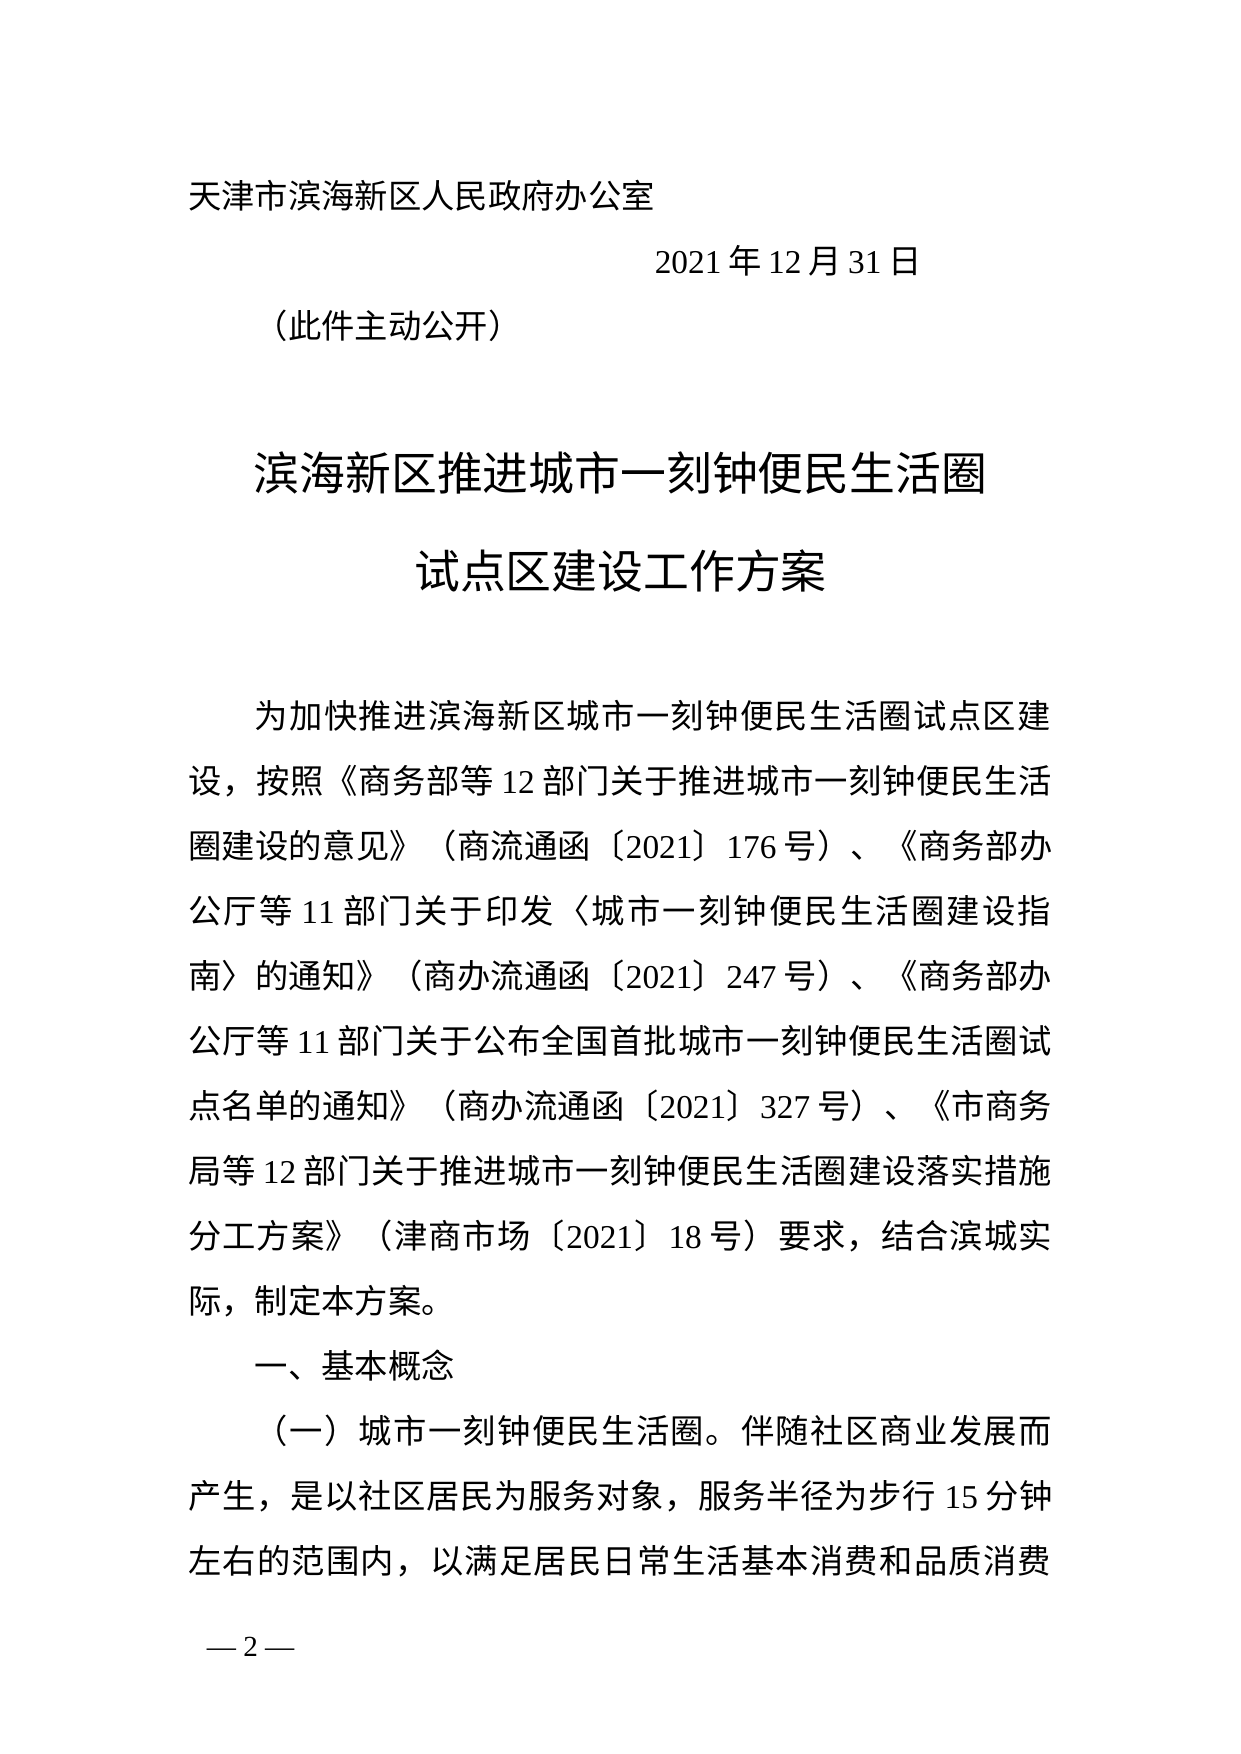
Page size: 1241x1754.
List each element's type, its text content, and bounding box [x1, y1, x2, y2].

subtitle 一、基本概念 [188, 1332, 1052, 1397]
text 试点区建设工作方案 [188, 519, 1052, 617]
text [188, 1397, 1052, 1592]
text 天津市滨海新区人民政府办公室 [188, 162, 1052, 227]
text 为加快推进滨海新区城市一刻钟便民生活圈试点区建设，按照《商务部等12部门关于推进城市一刻钟便民生活圈建设的意见》（商流通函〔2021〕176号）、《商务部办公厅等11部门关于印发〈城市一刻钟便民生活圈建设指南〉的通知》（商办流通函〔2021〕247号）、《商务部办公厅等11部门关于公布全国首批城市一刻钟便民生活圈试点名单的通知》（商办流通函〔2021〕327号）、《市商务局等12部门关于推进城市一刻钟便民生活圈建设落实措施分工方案》（津商市场〔2021〕18号）要求，结合滨城实际，制定本方案。 [188, 682, 1052, 1332]
text （此件主动公开） [188, 292, 1052, 357]
text 滨海新区推进城市一刻钟便民生活圈 [188, 422, 1052, 519]
text 2021年12月31日 [188, 227, 921, 292]
